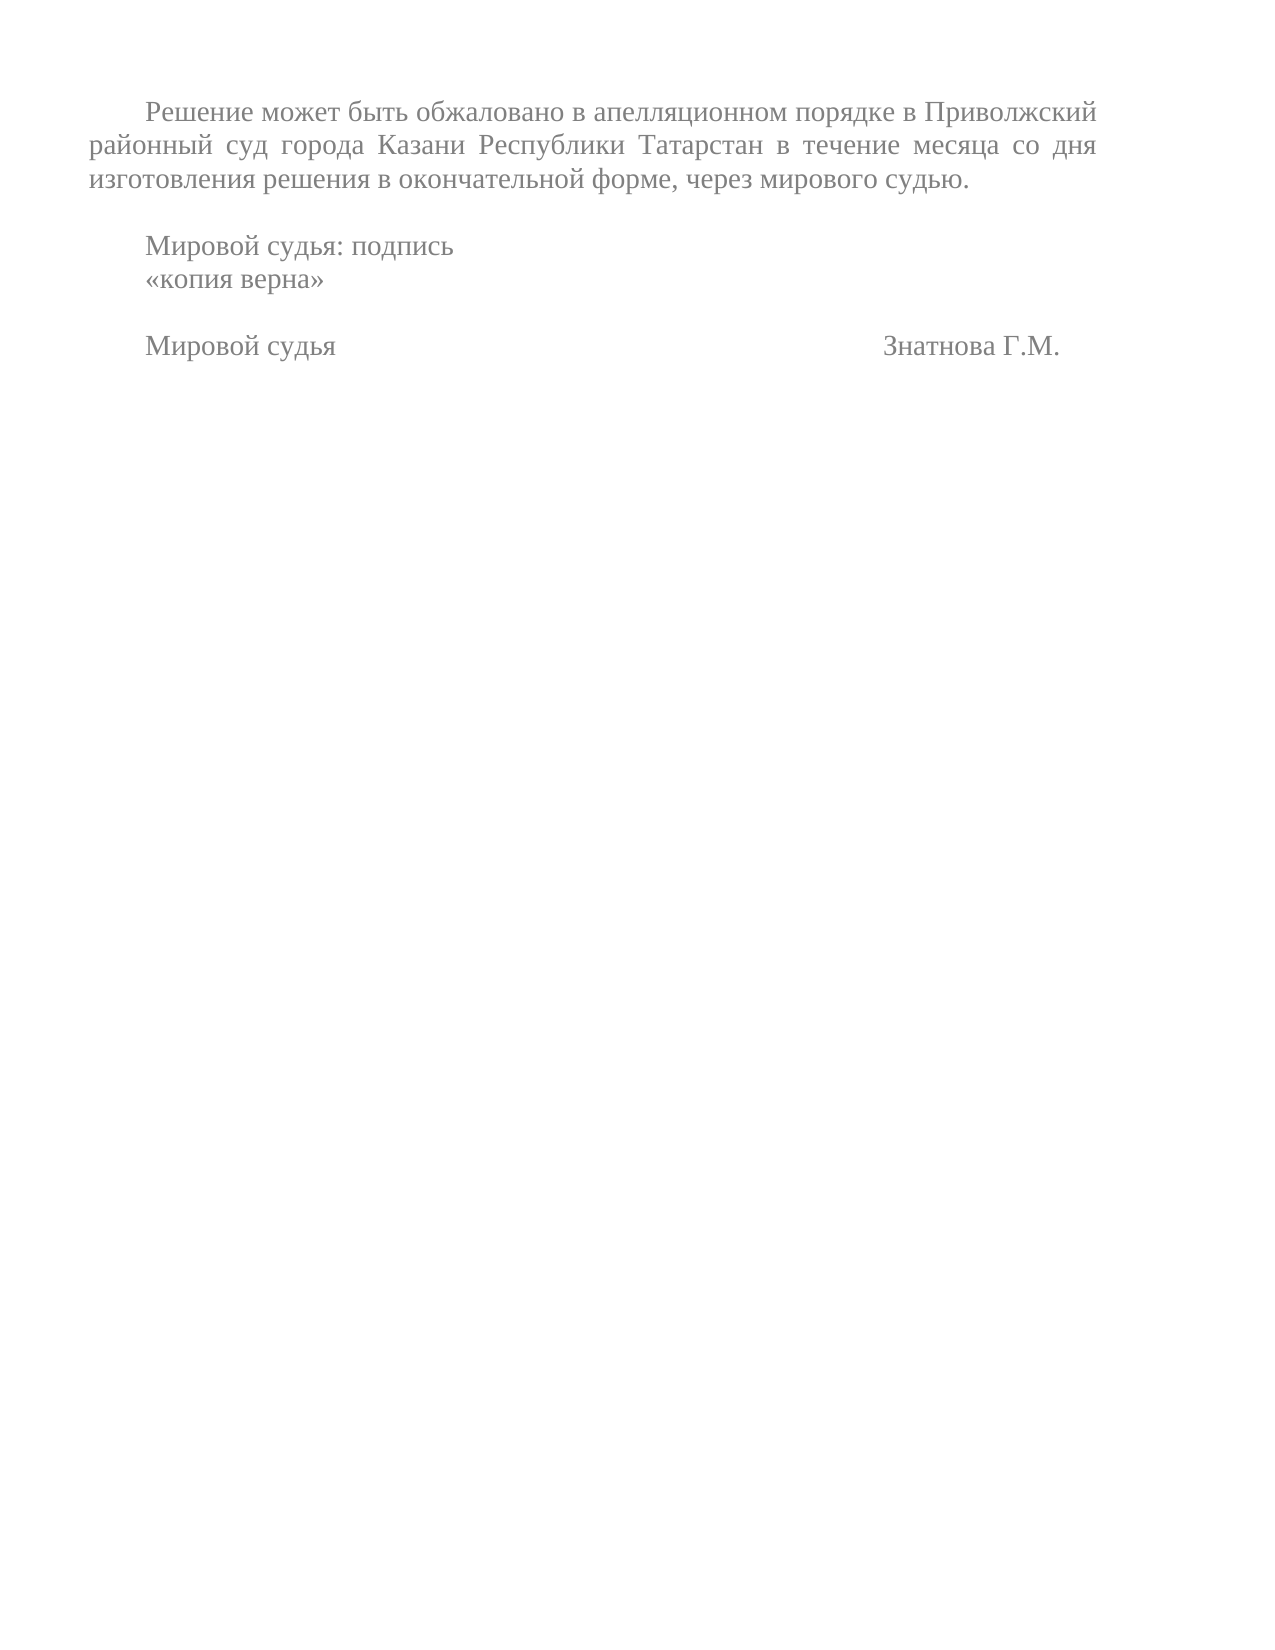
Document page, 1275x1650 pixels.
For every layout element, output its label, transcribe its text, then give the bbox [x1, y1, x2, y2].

text Решение может быть обжаловано в апелляционном порядке в Приволжский районный суд города Казани Республики Татарстан в течение месяца со дня изготовления решения в окончательной форме, через мирового судью. [89, 94, 1098, 194]
text Мировой судья: подпись [89, 228, 1098, 261]
text Мировой судья Знатнова Г.М. [89, 328, 1098, 362]
text «копия верна» [89, 261, 1098, 295]
